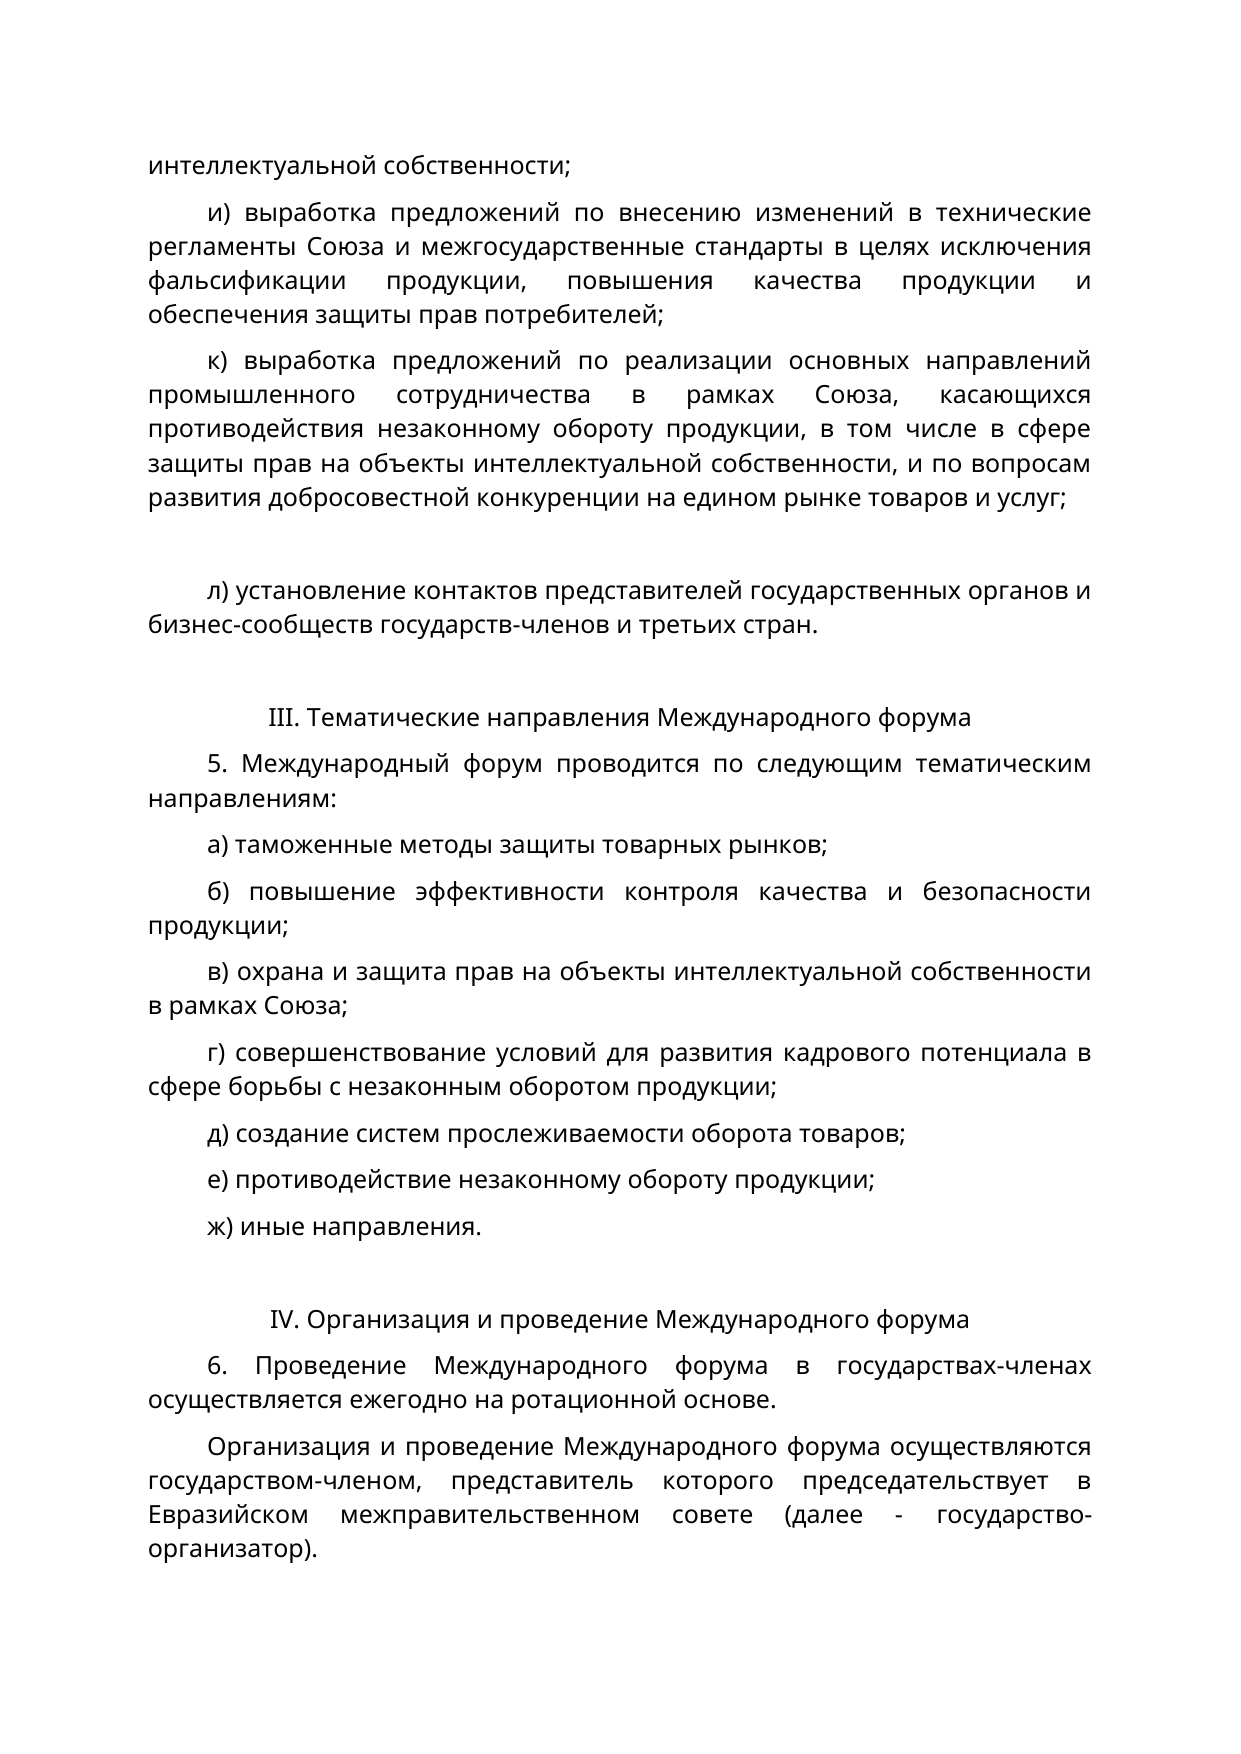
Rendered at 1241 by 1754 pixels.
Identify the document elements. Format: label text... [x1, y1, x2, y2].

text б) повышение эффективности контроля качества и безопасности продукции; [148, 873, 1092, 941]
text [148, 148, 1092, 182]
text в) охрана и защита прав на объекты интеллектуальной собственности в рамках Союза; [148, 954, 1092, 1022]
text е) противодействие незаконному обороту продукции; [148, 1162, 1092, 1196]
text и) выработка предложений по внесению изменений в технические регламенты Союза и межгосударственные стандарты в целях исключения фальсификации продукции, повышения качества продукции и обеспечения защиты прав потребителей; [148, 194, 1092, 331]
text 5. Международный форум проводится по следующим тематическим направлениям: [148, 746, 1092, 814]
text III. Тематические направления Международного форума [148, 699, 1092, 734]
text а) таможенные методы защиты товарных рынков; [148, 827, 1092, 861]
text IV. Организация и проведение Международного форума [148, 1301, 1092, 1336]
text к) выработка предложений по реализации основных направлений промышленного сотрудничества в рамках Союза, касающихся противодействия незаконному обороту продукции, в том числе в сфере защиты прав на объекты интеллектуальной собственности, и по вопросам развития добросовестной конкуренции на едином рынке товаров и услуг; [148, 343, 1092, 513]
text л) установление контактов представителей государственных органов и бизнес-сообществ государств-членов и третьих стран. [148, 572, 1092, 641]
text д) создание систем прослеживаемости оборота товаров; [148, 1115, 1092, 1149]
text Организация и проведение Международного форума осуществляются государством-членом, представитель которого председательствует в Евразийском межправительственном совете (далее - государство-организатор). [148, 1429, 1092, 1565]
text 6. Проведение Международного форума в государствах-членах осуществляется ежегодно на ротационной основе. [148, 1348, 1092, 1416]
text г) совершенствование условий для развития кадрового потенциала в сфере борьбы с незаконным оборотом продукции; [148, 1034, 1092, 1103]
text ж) иные направления. [148, 1208, 1092, 1242]
